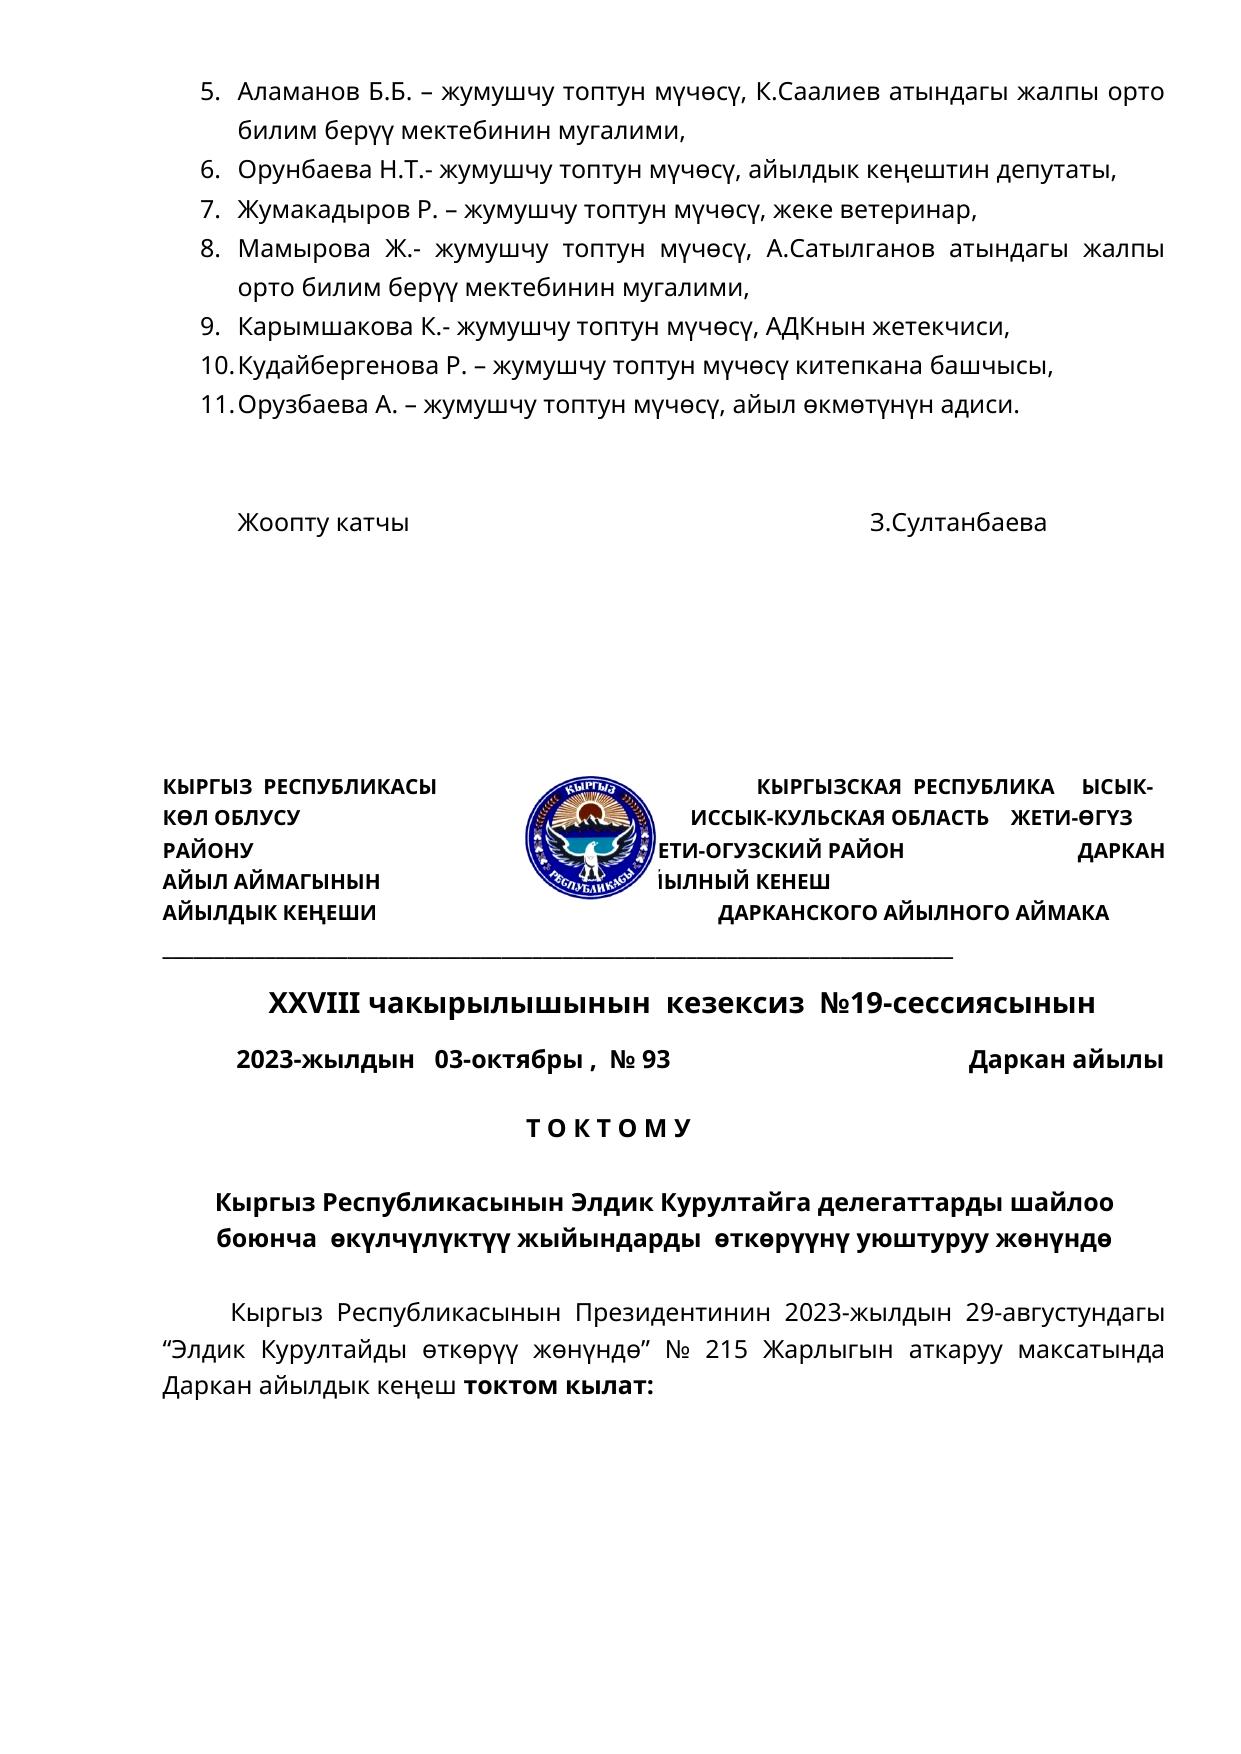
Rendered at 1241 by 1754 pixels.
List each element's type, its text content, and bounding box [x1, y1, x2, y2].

list Аламанов Б.Б. – жумушчу топтун мүчөсү, К.Саалиев атындагы жалпы орто билим берүү мектебинин мугалими, [200, 74, 1167, 147]
text Кыргыз Республикасынын Элдик Курултайга делегаттарды шайлоо боюнча өкүлчүлүктүү жыйындарды өткөрүүнү уюштуруу жөнүндө [162, 1184, 1167, 1255]
text 2023-жылдын 03-октябры , № 93 Даркан айылы [162, 1042, 1167, 1076]
list Орузбаева А. – жумушчу топтун мүчөсү, айыл өкмөтүнүн адиси. [200, 387, 1167, 421]
list Кудайбергенова Р. – жумушчу топтун мүчөсү китепкана башчысы, [200, 348, 1167, 382]
list Жумакадыров Р. – жумушчу топтун мүчөсү, жеке ветеринар, [200, 191, 1167, 225]
picture [521, 776, 659, 903]
text Кыргыз Республикасынын Президентинин 2023-жылдын 29-августундагы “Элдик Курултайды өткөрүү жөнүндө” № 215 Жарлыгын аткаруу максатында Даркан айылдык кеңеш токтом кылат: [162, 1294, 1167, 1402]
text XXVIII чакырылышынын кезексиз №19-сессиясынын [162, 982, 1167, 1022]
text Т О К Т О М У [162, 1110, 1167, 1144]
list Жоопту катчы З.Султанбаева [237, 505, 1167, 539]
list Карымшакова К.- жумушчу топтун мүчөсү, АДКнын жетекчиси, [200, 309, 1167, 343]
list Мамырова Ж.- жумушчу топтун мүчөсү, А.Сатылганов атындагы жалпы орто билим берүү мектебинин мугалими, [200, 231, 1167, 304]
text КЫРГЫЗ РЕСПУБЛИКАСЫ КЫРГЫЗСКАЯ РЕСПУБЛИКА ЫСЫК-КӨЛ ОБЛУСУ ИССЫК-КУЛЬСКАЯ ОБЛАСТЬ ЖЕТИ-ӨГҮЗ РАЙОНУ ЖЕТИ-ОГУЗСКИЙ РАЙОН ДАРКАН АЙЫЛ АЙМАГЫНЫН АЙЫЛНЫЙ КЕНЕШ АЙЫЛДЫК КЕҢЕШИ ДАРКАНСКОГО АЙЫЛНОГО АЙМАКА _____________________________________________________________________________ [162, 772, 1167, 963]
list Орунбаева Н.Т.- жумушчу топтун мүчөсү, айылдык кеңештин депутаты, [200, 152, 1167, 186]
